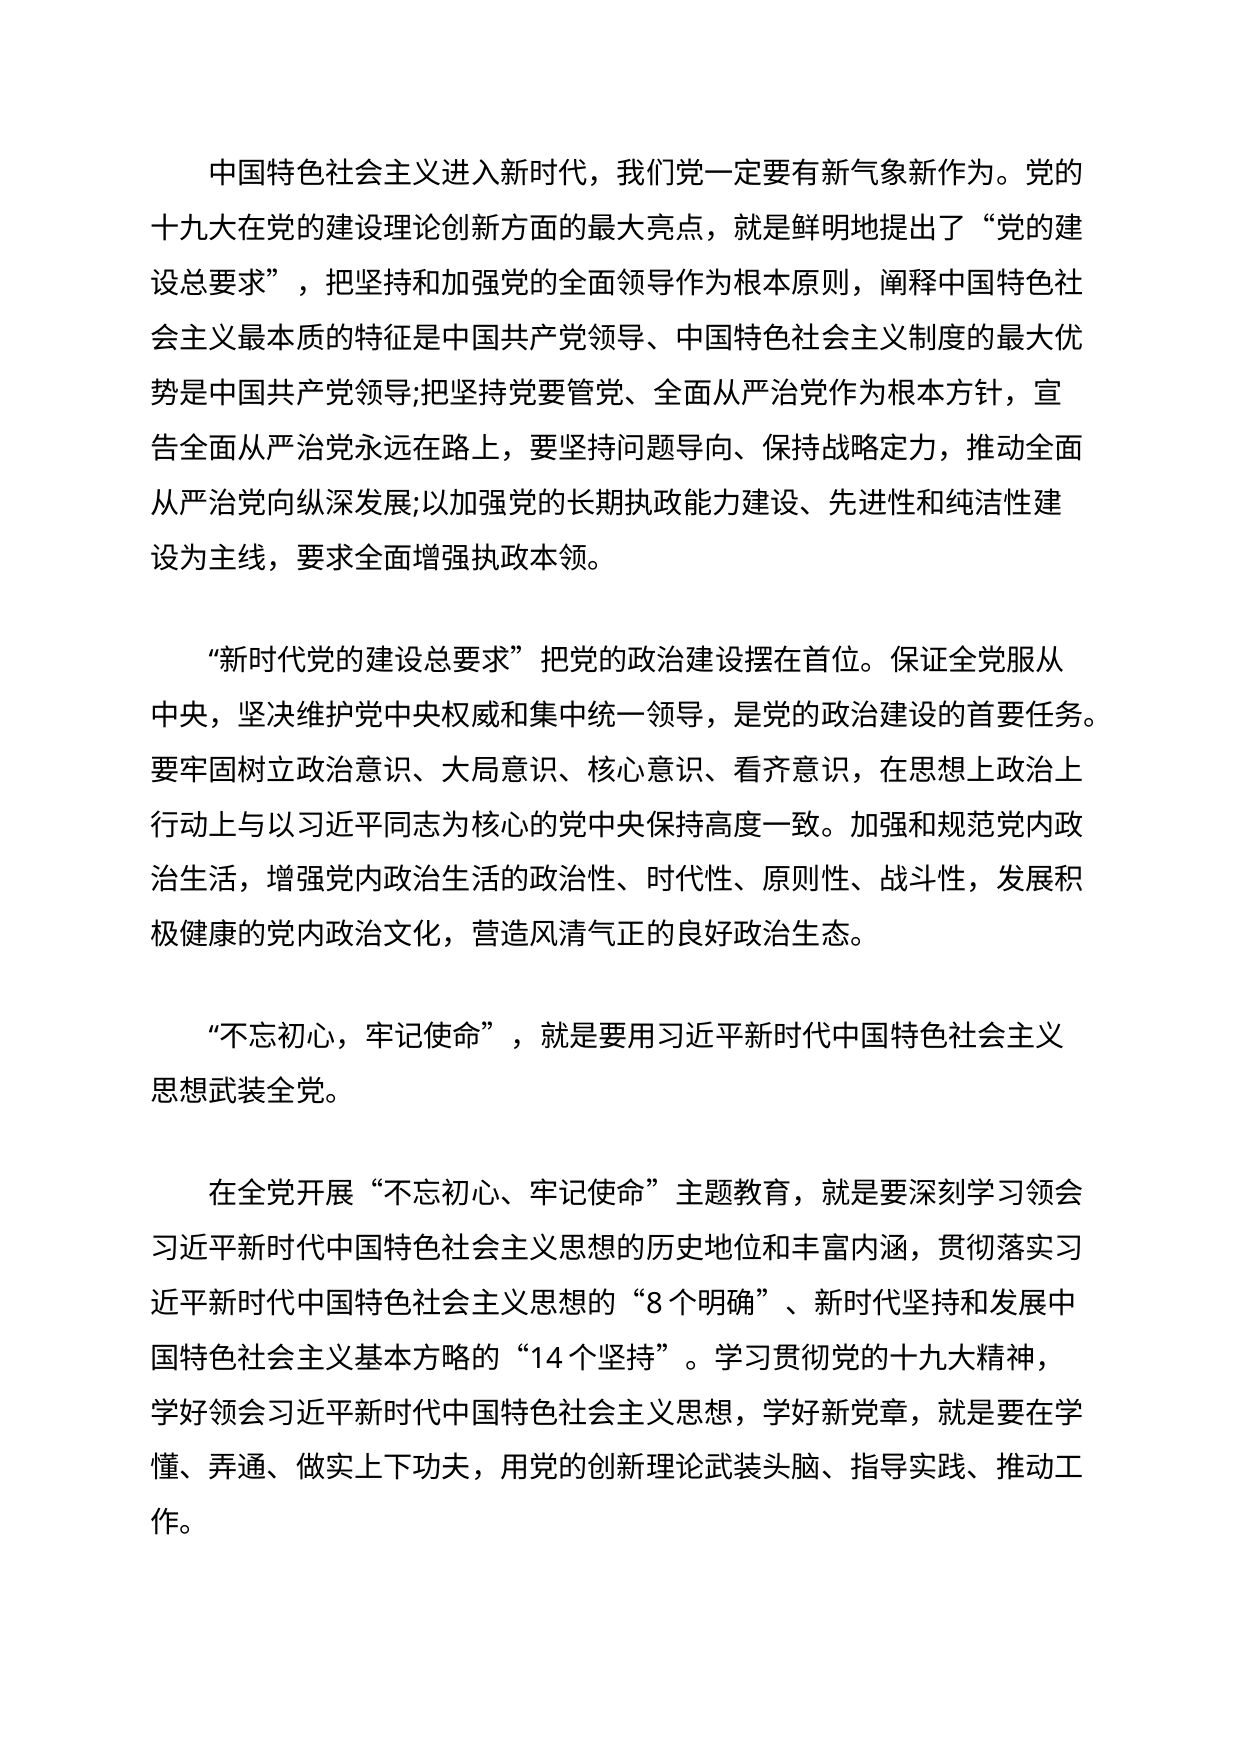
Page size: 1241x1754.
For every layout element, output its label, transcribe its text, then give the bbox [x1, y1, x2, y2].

text 中国特色社会主义进入新时代，我们党一定要有新气象新作为。党的十九大在党的建设理论创新方面的最大亮点，就是鲜明地提出了“党的建设总要求”，把坚持和加强党的全面领导作为根本原则，阐释中国特色社会主义最本质的特征是中国共产党领导、中国特色社会主义制度的最大优势是中国共产党领导;把坚持党要管党、全面从严治党作为根本方针，宣告全面从严治党永远在路上，要坚持问题导向、保持战略定力，推动全面从严治党向纵深发展;以加强党的长期执政能力建设、先进性和纯洁性建设为主线，要求全面增强执政本领。 [150, 150, 1090, 577]
text “不忘初心，牢记使命”，就是要用习近平新时代中国特色社会主义思想武装全党。 [150, 1013, 1090, 1110]
text “新时代党的建设总要求”把党的政治建设摆在首位。保证全党服从中央，坚决维护党中央权威和集中统一领导，是党的政治建设的首要任务。要牢固树立政治意识、大局意识、核心意识、看齐意识，在思想上政治上行动上与以习近平同志为核心的党中央保持高度一致。加强和规范党内政治生活，增强党内政治生活的政治性、时代性、原则性、战斗性，发展积极健康的党内政治文化，营造风清气正的良好政治生态。 [150, 636, 1090, 953]
text 在全党开展“不忘初心、牢记使命”主题教育，就是要深刻学习领会习近平新时代中国特色社会主义思想的历史地位和丰富内涵，贯彻落实习近平新时代中国特色社会主义思想的“8个明确”、新时代坚持和发展中国特色社会主义基本方略的“14个坚持”。学习贯彻党的十九大精神，学好领会习近平新时代中国特色社会主义思想，学好新党章，就是要在学懂、弄通、做实上下功夫，用党的创新理论武装头脑、指导实践、推动工作。 [150, 1169, 1090, 1541]
